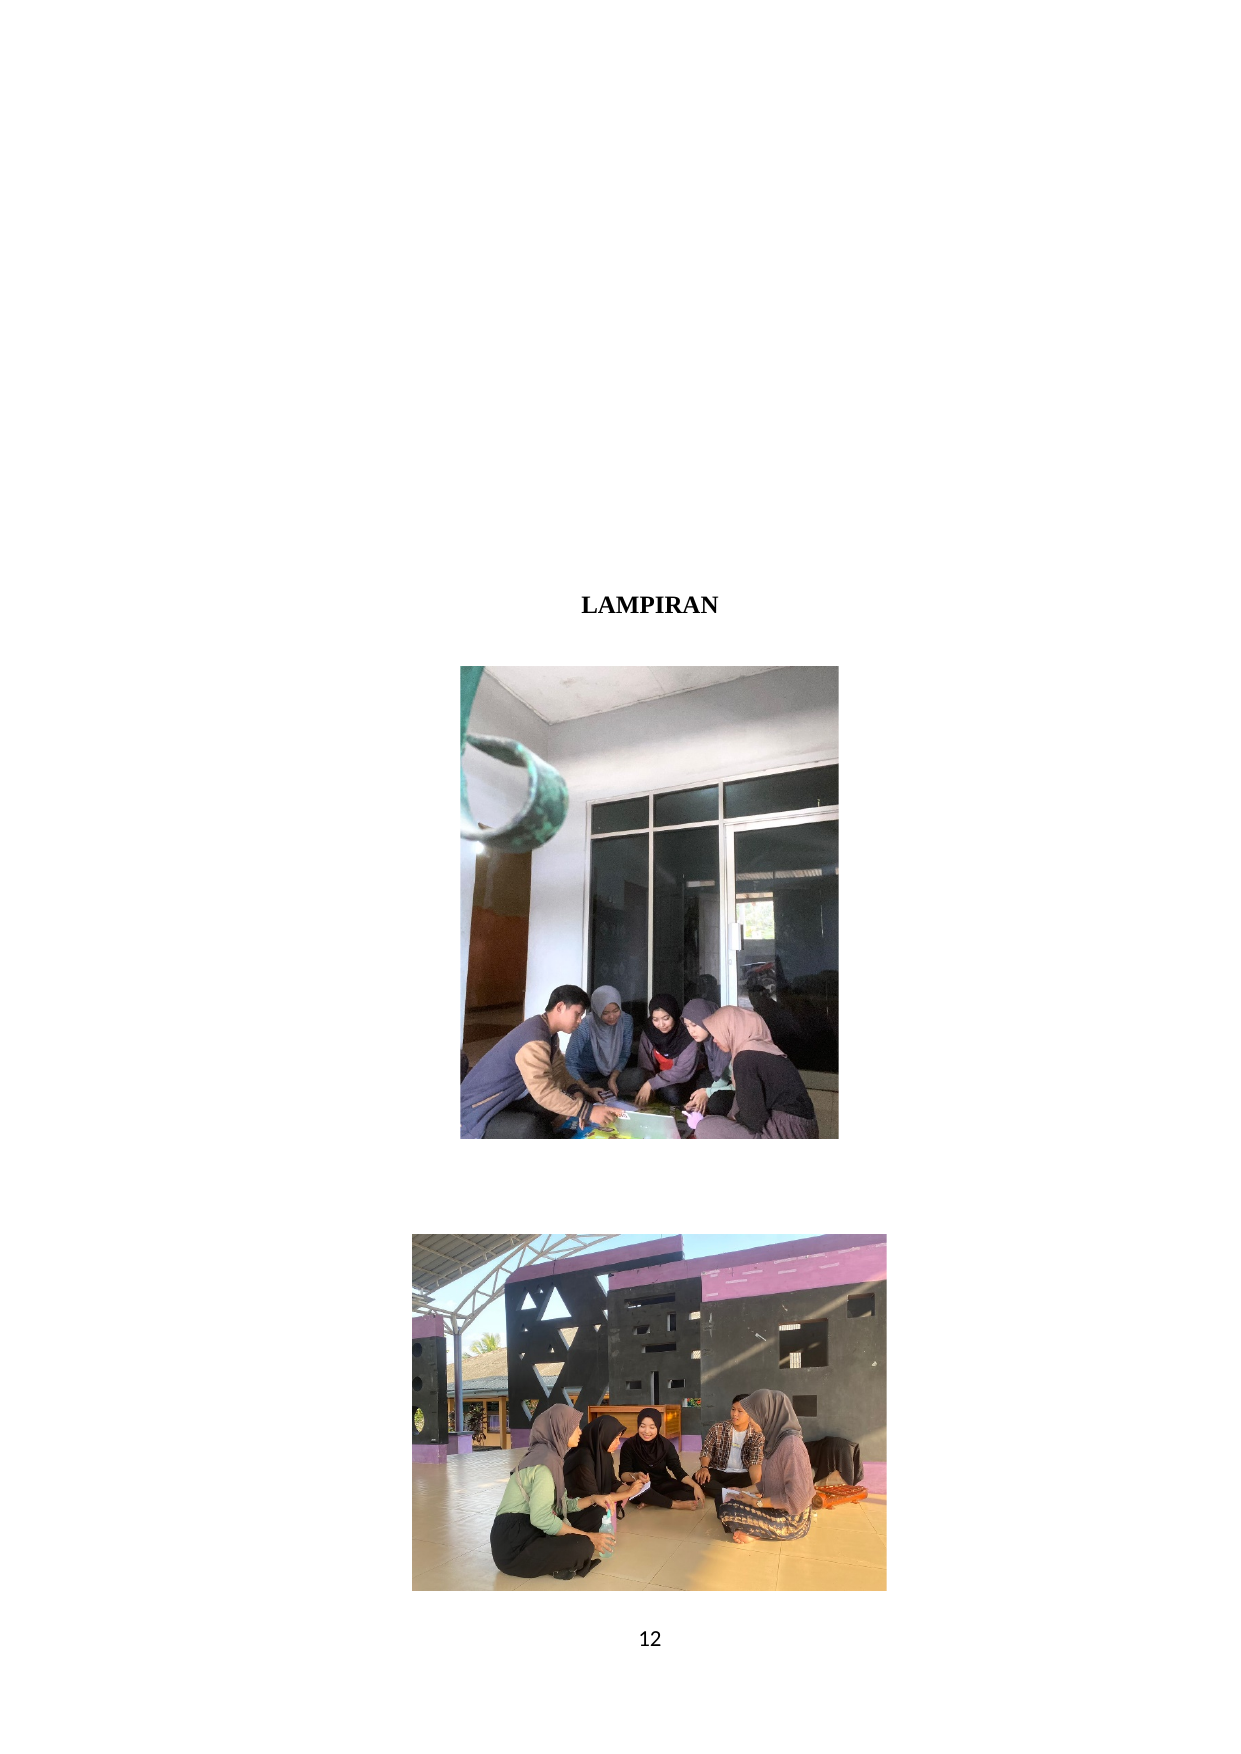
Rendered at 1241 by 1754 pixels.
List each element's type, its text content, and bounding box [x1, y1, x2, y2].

picture [460, 666, 839, 1139]
picture [412, 1234, 887, 1591]
subtitle LAMPIRAN [236, 590, 1063, 619]
